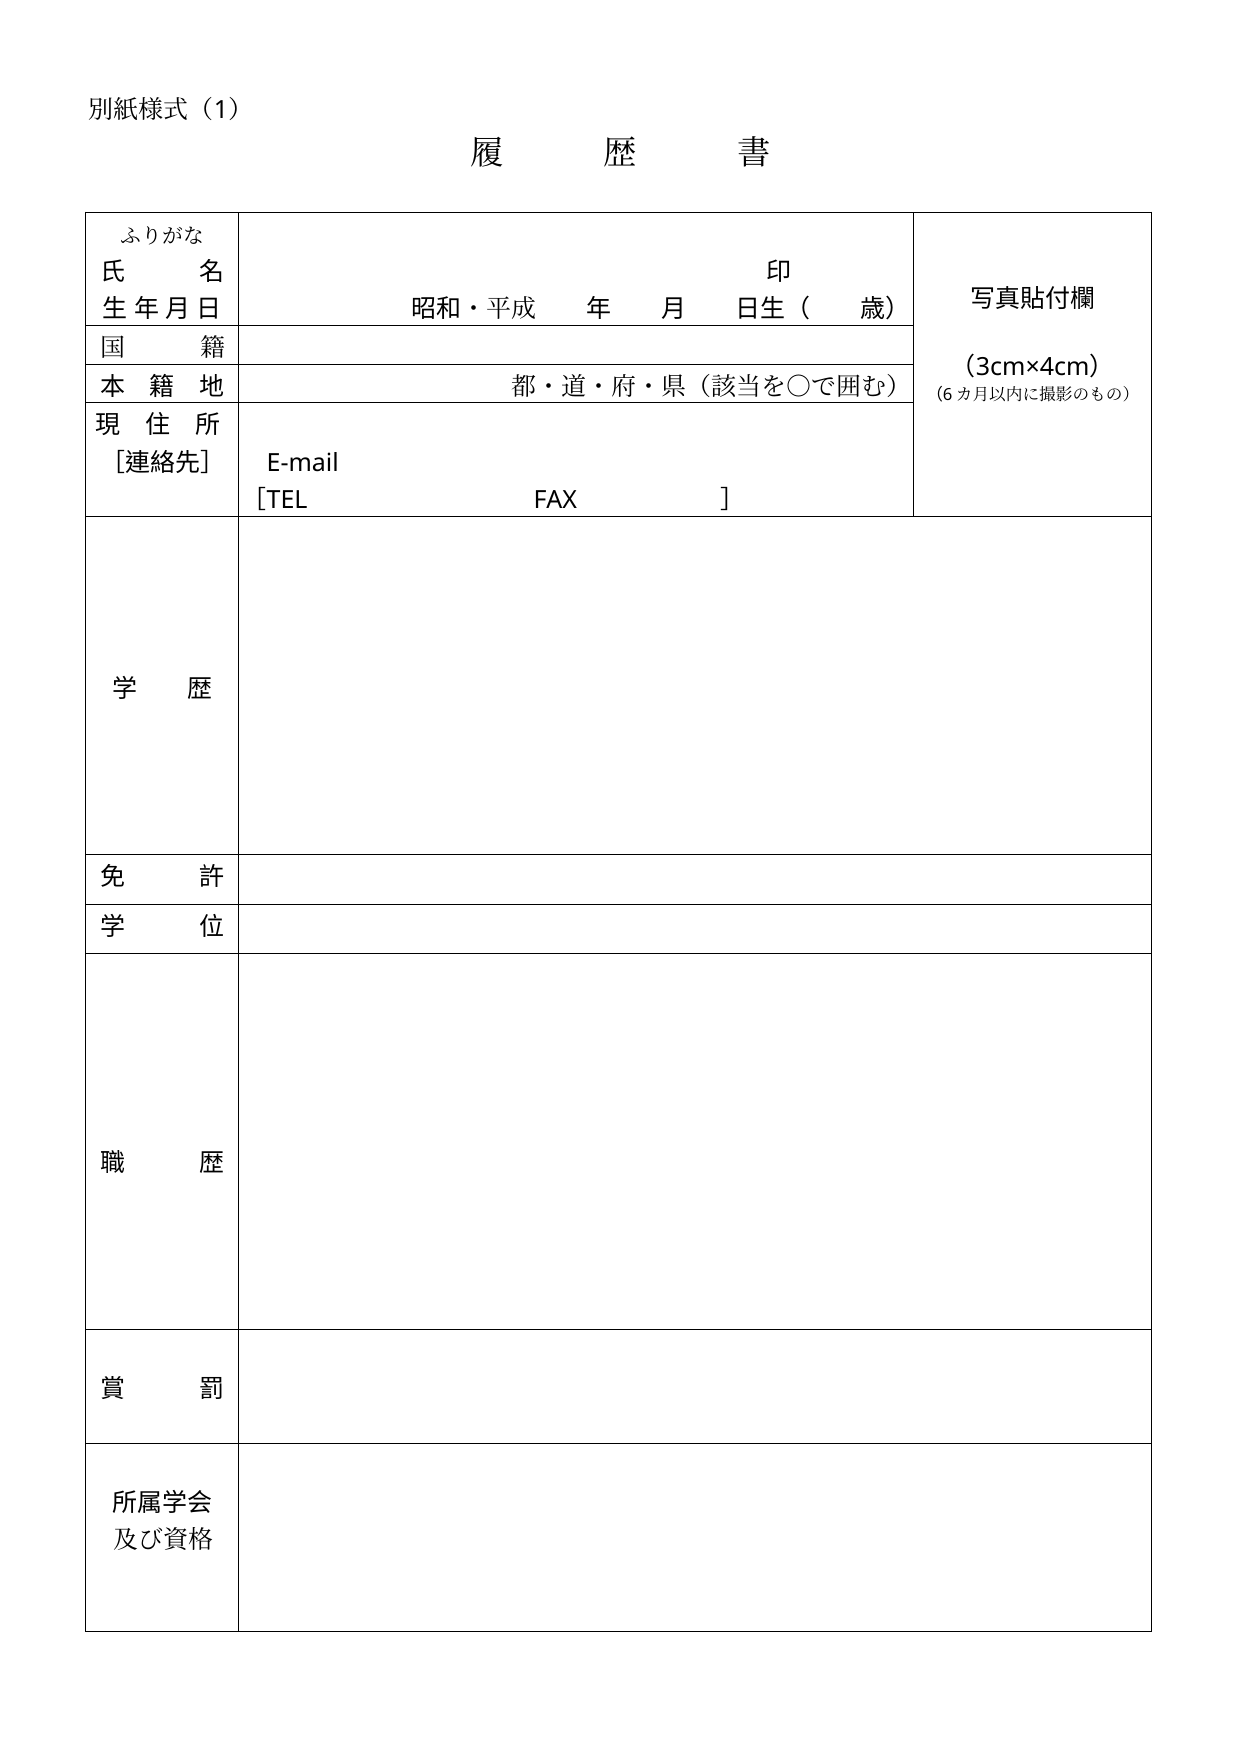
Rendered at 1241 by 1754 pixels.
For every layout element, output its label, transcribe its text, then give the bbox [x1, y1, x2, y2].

table_cell 免 許 [86, 855, 238, 904]
table_cell 本 籍 地 [86, 365, 238, 402]
table_header 印 昭和・平成 年 月 日生（ 歳） [239, 213, 913, 325]
table_header 写真貼付欄 （3cm×4cm） （6カ月以内に撮影のもの） [914, 213, 1151, 516]
table_cell [239, 905, 1151, 953]
table_cell [239, 517, 1151, 854]
table_cell [239, 326, 913, 364]
table_cell E-mail ［TEL FAX ］ [239, 403, 913, 516]
table_cell [239, 1330, 1151, 1443]
text 別紙様式（1） [89, 89, 1152, 126]
table_cell 賞 罰 [86, 1330, 238, 1443]
table_cell [239, 1444, 1151, 1631]
table_cell 所属学会 及び資格 [86, 1444, 238, 1631]
text 履 歴 書 [89, 126, 1152, 174]
table_cell [239, 855, 1151, 904]
table_cell 学 歴 [86, 517, 238, 854]
table_cell 職 歴 [86, 954, 238, 1329]
table_cell 学 位 [86, 905, 238, 953]
table_header ふりがな 氏 名 生 年 月 日 [86, 213, 238, 325]
table_cell [239, 954, 1151, 1329]
table_cell 国 籍 [86, 326, 238, 364]
table_cell 都・道・府・県（該当を○で囲む） [239, 365, 913, 402]
table_cell 現 住 所 ［連絡先］ [86, 403, 238, 516]
